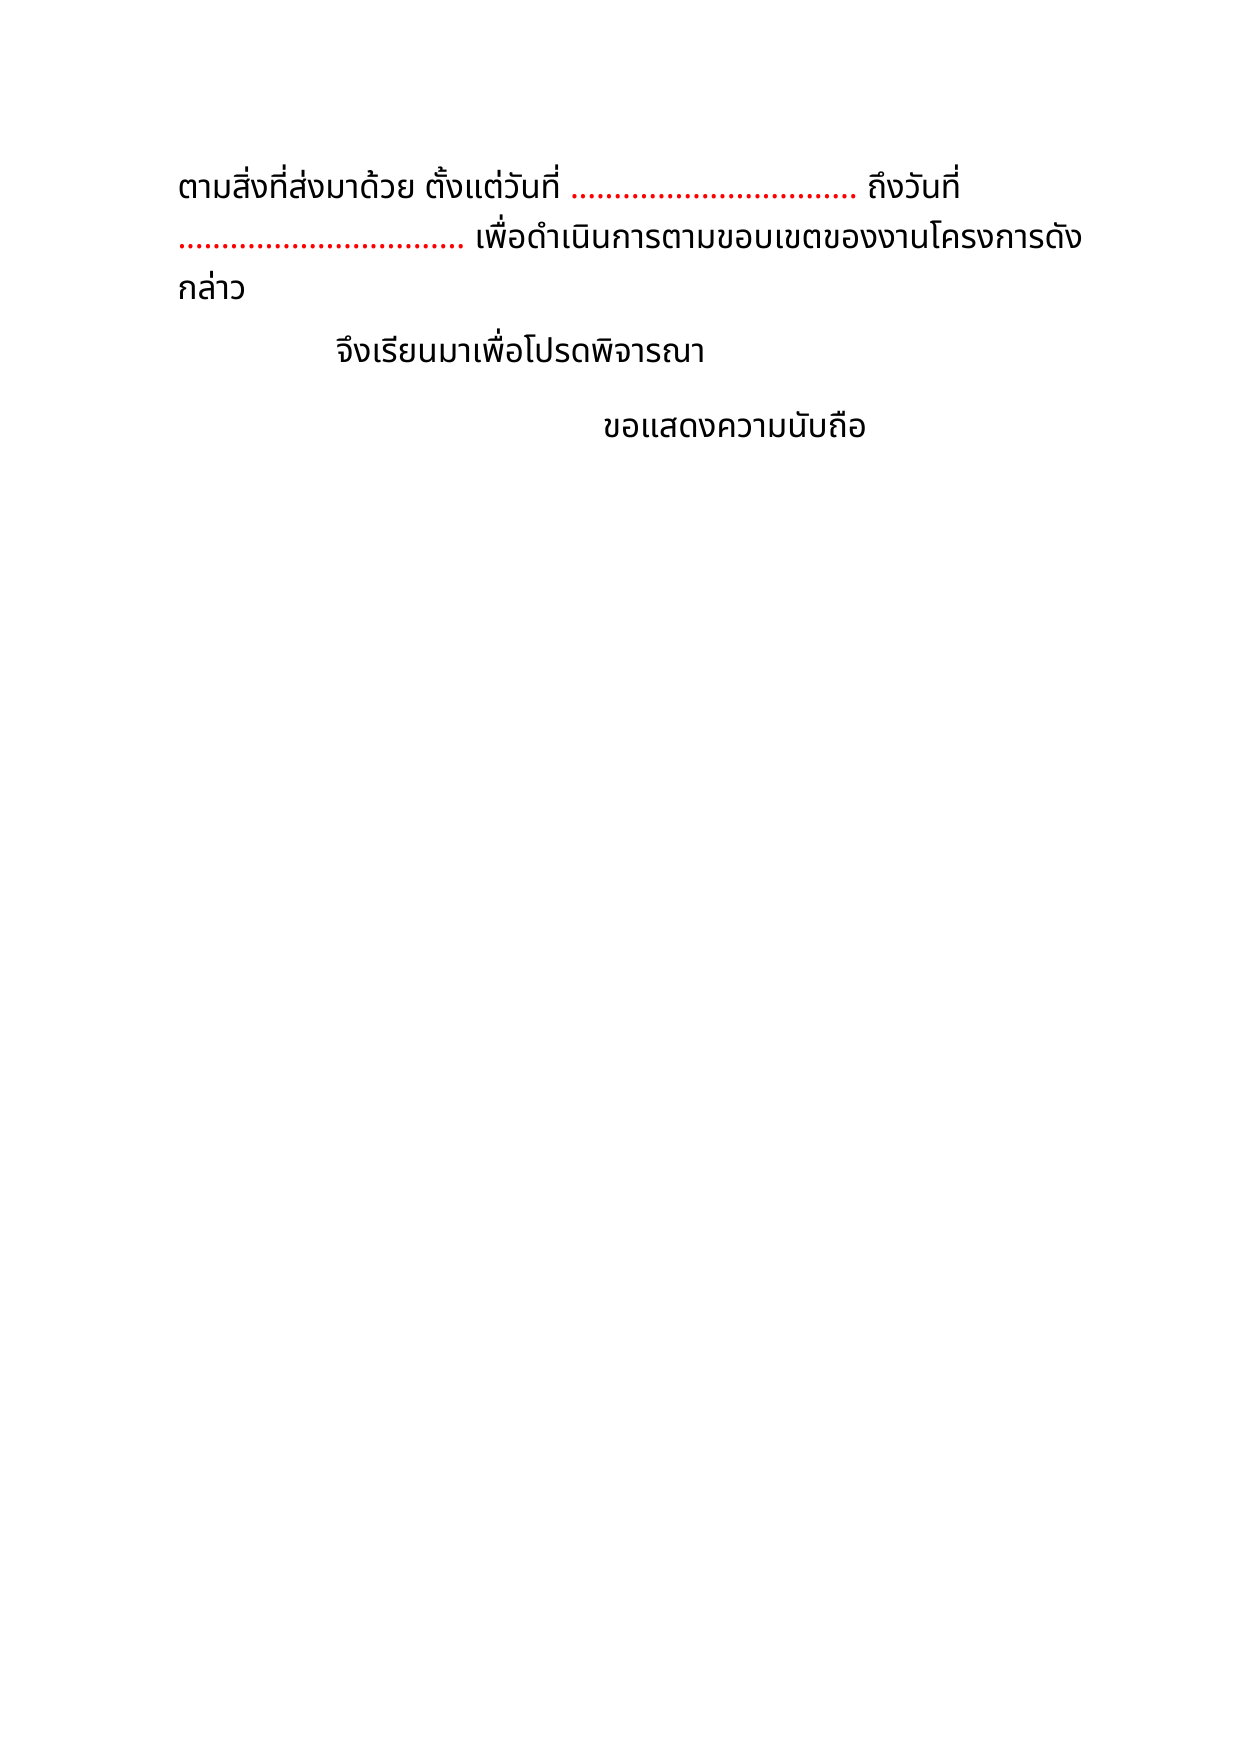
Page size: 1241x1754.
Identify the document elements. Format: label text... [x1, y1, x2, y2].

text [177, 162, 1122, 314]
text จึงเรียนมาเพื่อโปรดพิจารณา [177, 327, 1122, 377]
text ขอแสดงความนับถือ [177, 402, 1122, 452]
